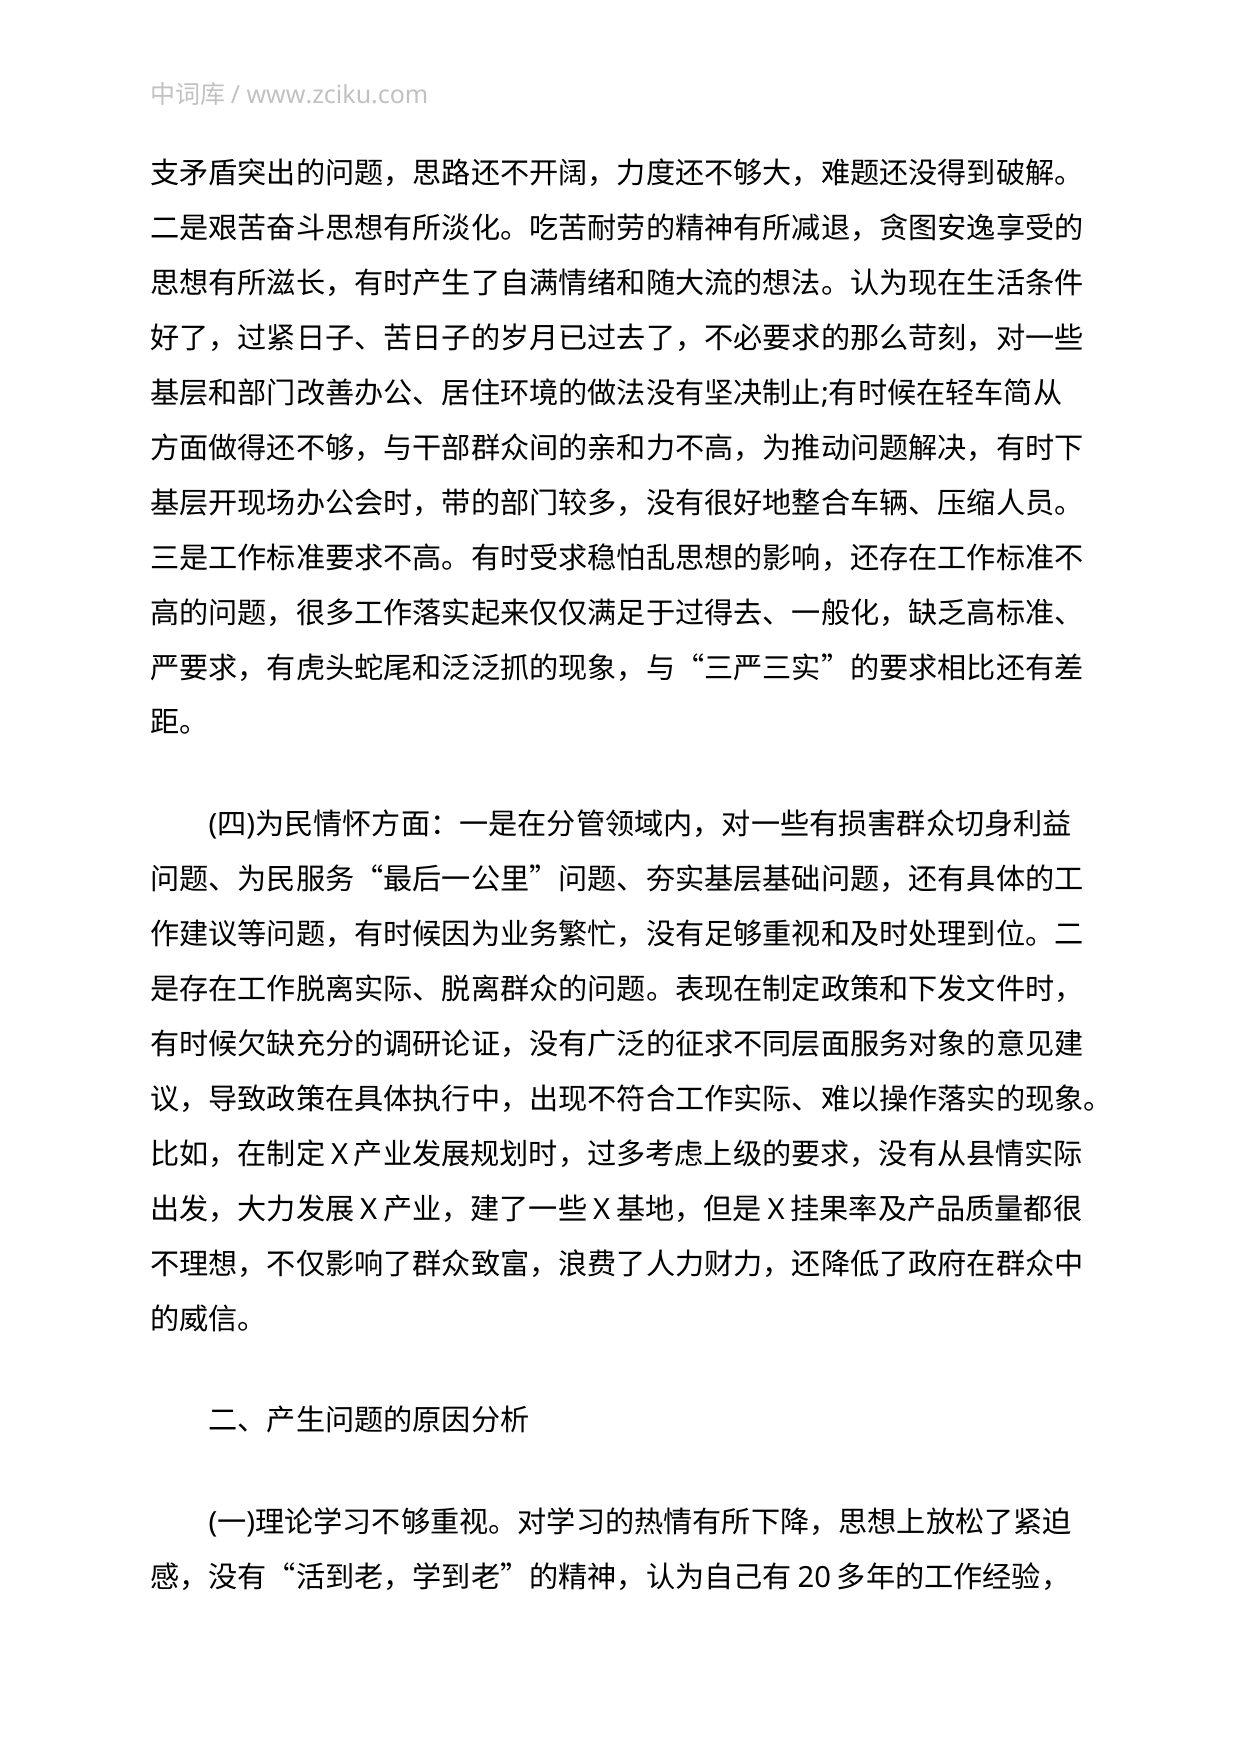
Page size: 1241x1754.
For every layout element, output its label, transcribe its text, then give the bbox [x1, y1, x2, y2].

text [150, 150, 1090, 741]
text 二、产生问题的原因分析 [150, 1397, 1090, 1439]
text (四)为民情怀方面：一是在分管领域内，对一些有损害群众切身利益问题、为民服务“最后一公里”问题、夯实基层基础问题，还有具体的工作建议等问题，有时候因为业务繁忙，没有足够重视和及时处理到位。二是存在工作脱离实际、脱离群众的问题。表现在制定政策和下发文件时，有时候欠缺充分的调研论证，没有广泛的征求不同层面服务对象的意见建议，导致政策在具体执行中，出现不符合工作实际、难以操作落实的现象。比如，在制定X产业发展规划时，过多考虑上级的要求，没有从县情实际出发，大力发展X产业，建了一些X基地，但是X挂果率及产品质量都很不理想，不仅影响了群众致富，浪费了人力财力，还降低了政府在群众中的威信。 [150, 801, 1090, 1337]
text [150, 1499, 1090, 1596]
